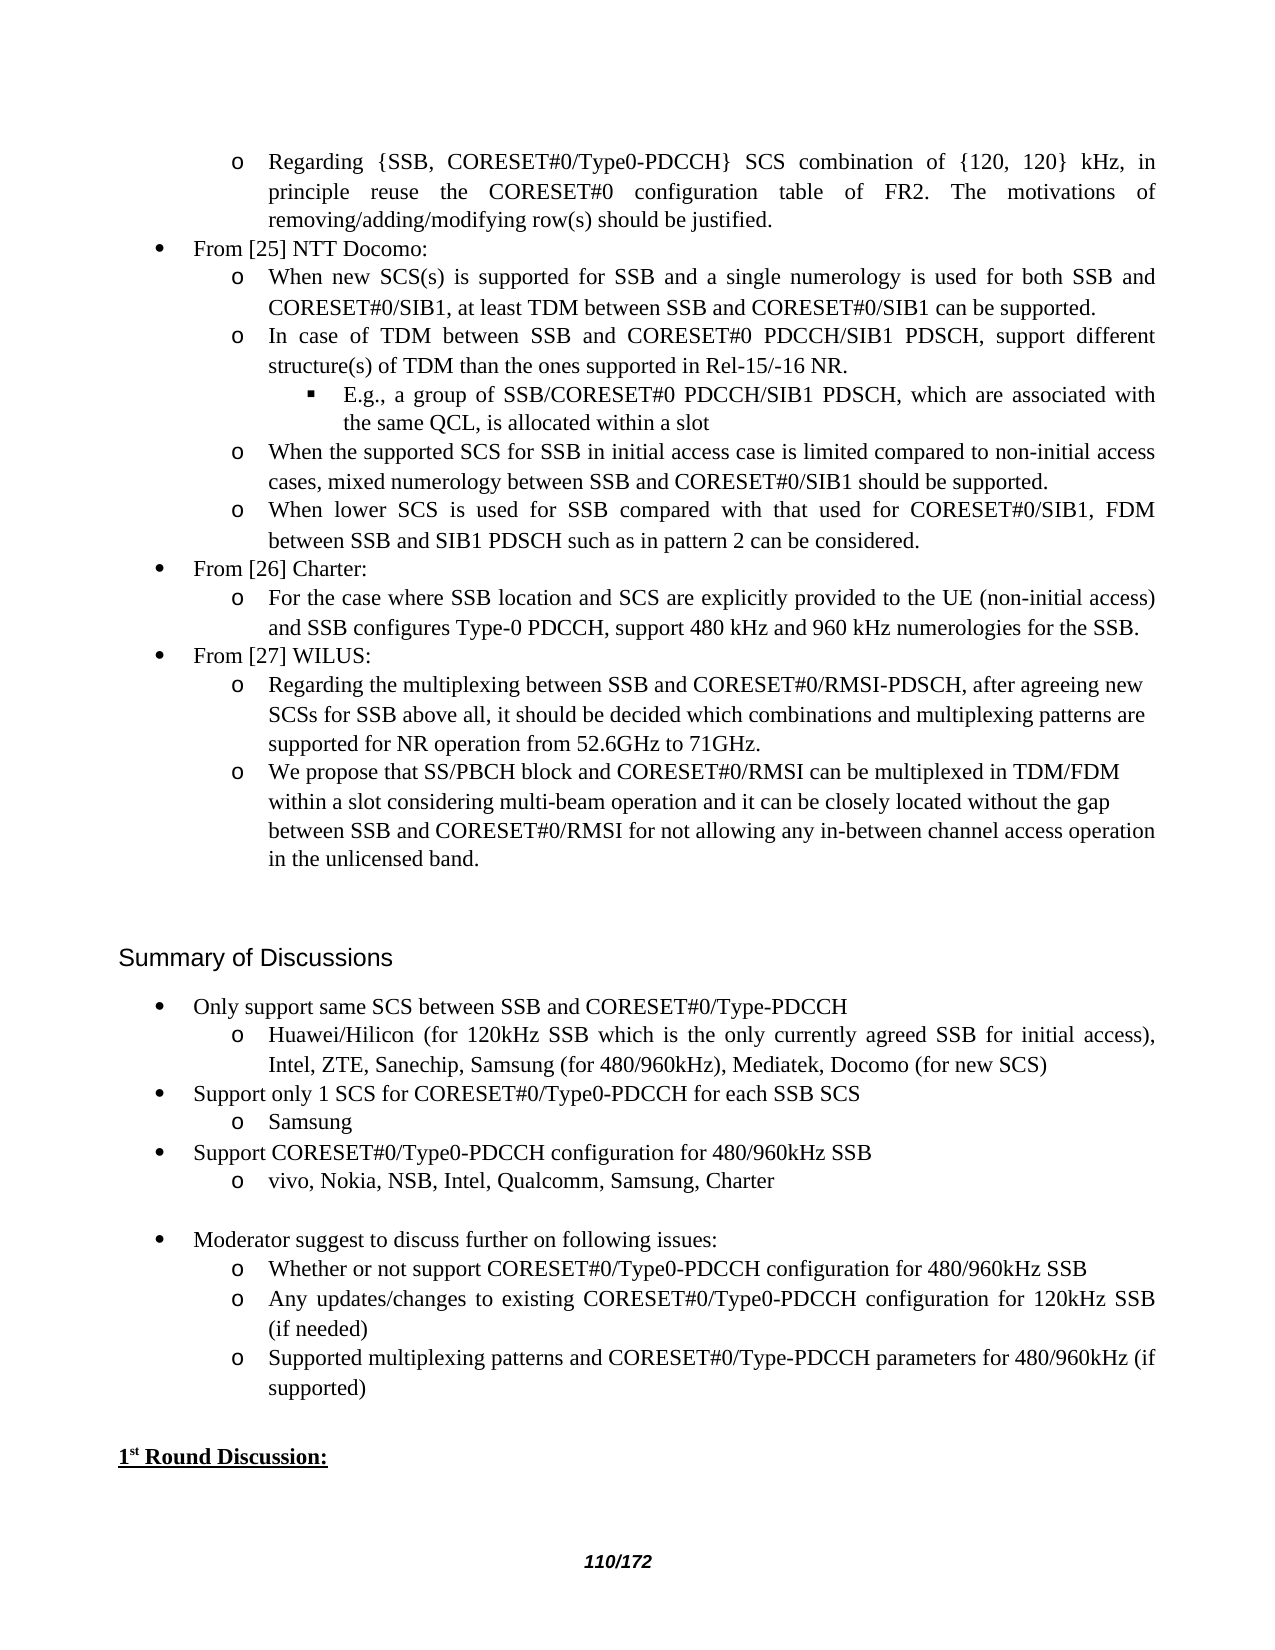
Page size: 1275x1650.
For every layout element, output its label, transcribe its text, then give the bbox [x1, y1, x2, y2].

subtitle 1st Round Discussion: [118, 1443, 1157, 1470]
list Samsung [231, 1108, 1157, 1137]
list When the supported SCS for SSB in initial access case is limited compared to non-initial access cases, mixed numerology between SSB and CORESET#0/SIB1 should be supported. [231, 438, 1157, 494]
list Moderator suggest to discuss further on following issues: [156, 1226, 1157, 1252]
list From [25] NTT Docomo: [156, 235, 1157, 261]
list From [27] WILUS: [156, 642, 1157, 669]
list Regarding the multiplexing between SSB and CORESET#0/RMSI-PDSCH, after agreeing new SCSs for SSB above all, it should be decided which combinations and multiplexing patterns are supported for NR operation from 52.6GHz to 71GHz. [231, 671, 1157, 756]
list Supported multiplexing patterns and CORESET#0/Type-PDCCH parameters for 480/960kHz (if supported) [231, 1344, 1157, 1400]
list Support only 1 SCS for CORESET#0/Type0-PDCCH for each SSB SCS [156, 1080, 1157, 1106]
list When lower SCS is used for SSB compared with that used for CORESET#0/SIB1, FDM between SSB and SIB1 PDSCH such as in pattern 2 can be considered. [231, 496, 1157, 553]
list Whether or not support CORESET#0/Type0-PDCCH configuration for 480/960kHz SSB [231, 1254, 1157, 1283]
list vivo, Nokia, NSB, Intel, Qualcomm, Samsung, Charter [231, 1167, 1157, 1196]
list Only support same SCS between SSB and CORESET#0/Type-PDCCH [156, 993, 1157, 1019]
list Regarding {SSB, CORESET#0/Type0-PDCCH} SCS combination of {120, 120} kHz, in principle reuse the CORESET#0 configuration table of FR2. The motivations of removing/adding/modifying row(s) should be justified. [231, 148, 1157, 233]
subtitle Summary of Discussions [118, 943, 1157, 972]
list In case of TDM between SSB and CORESET#0 PDCCH/SIB1 PDSCH, support different structure(s) of TDM than the ones supported in Rel-15/-16 NR. [231, 322, 1157, 379]
list From [26] Charter: [156, 555, 1157, 582]
list When new SCS(s) is supported for SSB and a single numerology is used for both SSB and CORESET#0/SIB1, at least TDM between SSB and CORESET#0/SIB1 can be supported. [231, 263, 1157, 320]
list Any updates/changes to existing CORESET#0/Type0-PDCCH configuration for 120kHz SSB (if needed) [231, 1285, 1157, 1342]
list We propose that SS/PBCH block and CORESET#0/RMSI can be multiplexed in TDM/FDM within a slot considering multi-beam operation and it can be closely located without the gap between SSB and CORESET#0/RMSI for not allowing any in-between channel access operation in the unlicensed band. [231, 758, 1157, 872]
list Support CORESET#0/Type0-PDCCH configuration for 480/960kHz SSB [156, 1139, 1157, 1165]
list E.g., a group of SSB/CORESET#0 PDCCH/SIB1 PDSCH, which are associated with the same QCL, is allocated within a slot [306, 381, 1157, 436]
list Huawei/Hilicon (for 120kHz SSB which is the only currently agreed SSB for initial access), Intel, ZTE, Sanechip, Samsung (for 480/960kHz), Mediatek, Docomo (for new SCS) [231, 1021, 1157, 1078]
list For the case where SSB location and SCS are explicitly provided to the UE (non-initial access) and SSB configures Type-0 PDCCH, support 480 kHz and 960 kHz numerologies for the SSB. [231, 584, 1157, 640]
